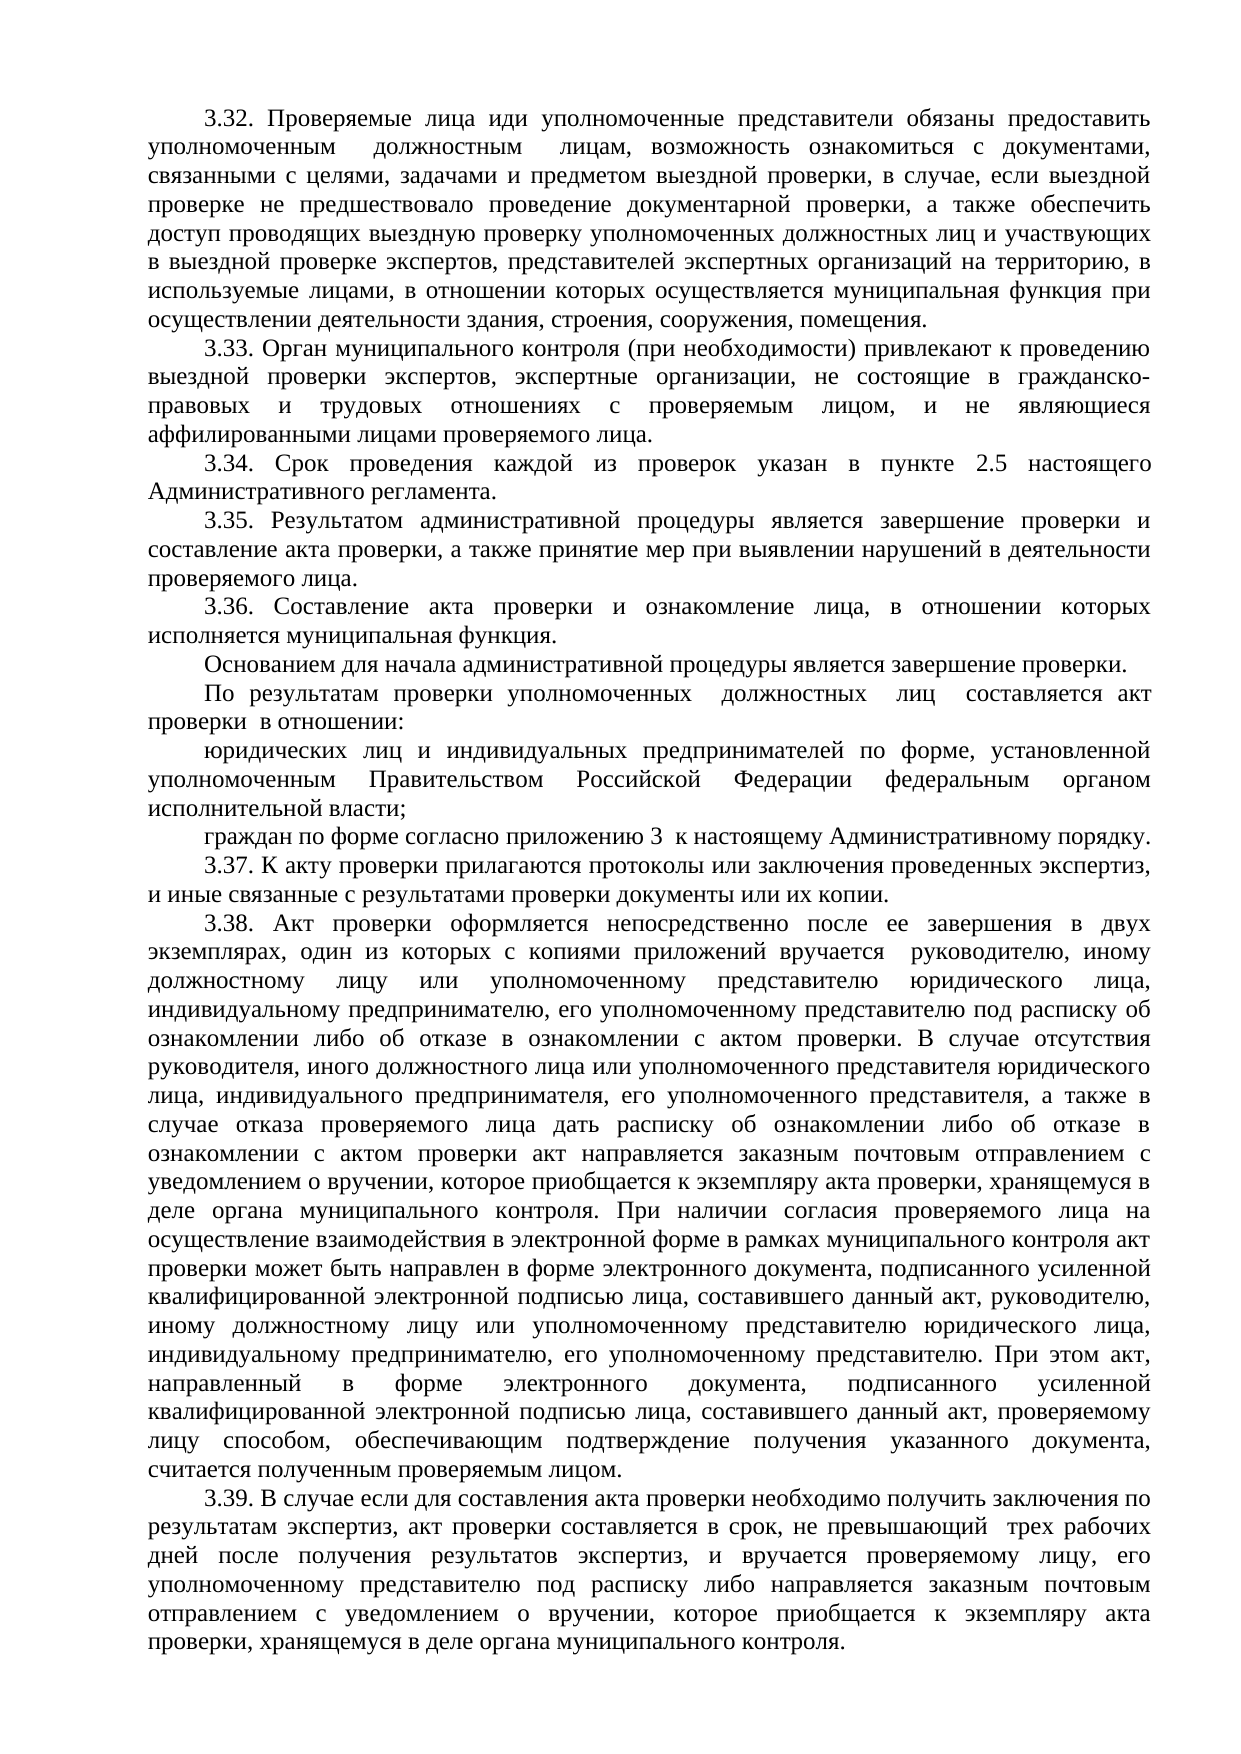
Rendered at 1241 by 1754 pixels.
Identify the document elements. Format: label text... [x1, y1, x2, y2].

text 3.38. Акт проверки оформляется непосредственно после ее завершения в двух экземплярах, один из которых с копиями приложений вручается руководителю, иному должностному лицу или уполномоченному представителю юридического лица, индивидуальному предпринимателю, его уполномоченному представителю под расписку об ознакомлении либо об отказе в ознакомлении с актом проверки. В случае отсутствия руководителя, иного должностного лица или уполномоченного представителя юридического лица, индивидуального предпринимателя, его уполномоченного представителя, а также в случае отказа проверяемого лица дать расписку об ознакомлении либо об отказе в ознакомлении с актом проверки акт направляется заказным почтовым отправлением с уведомлением о вручении, которое приобщается к экземпляру акта проверки, хранящемуся в деле органа муниципального контроля. При наличии согласия проверяемого лица на осуществление взаимодействия в электронной форме в рамках муниципального контроля акт проверки может быть направлен в форме электронного документа, подписанного усиленной квалифицированной электронной подписью лица, составившего данный акт, руководителю, иному должностному лицу или уполномоченному представителю юридического лица, индивидуальному предпринимателю, его уполномоченному представителю. При этом акт, направленный в форме электронного документа, подписанного усиленной квалифицированной электронной подписью лица, составившего данный акт, проверяемому лицу способом, обеспечивающим подтверждение получения указанного документа, считается полученным проверяемым лицом. [148, 908, 1152, 1483]
text 3.39. В случае если для составления акта проверки необходимо получить заключения по результатам экспертиз, акт проверки составляется в срок, не превышающий трех рабочих дней после получения результатов экспертиз, и вручается проверяемому лицу, его уполномоченному представителю под расписку либо направляется заказным почтовым отправлением с уведомлением о вручении, которое приобщается к экземпляру акта проверки, хранящемуся в деле органа муниципального контроля. [148, 1483, 1152, 1655]
text 3.32. Проверяемые лица иди уполномоченные представители обязаны предоставить уполномоченным должностным лицам, возможность ознакомиться с документами, связанными с целями, задачами и предметом выездной проверки, в случае, если выездной проверке не предшествовало проведение документарной проверки, а также обеспечить доступ проводящих выездную проверку уполномоченных должностных лиц и участвующих в выездной проверке экспертов, представителей экспертных организаций на территорию, в используемые лицами, в отношении которых осуществляется муниципальная функция при осуществлении деятельности здания, строения, сооружения, помещения. [148, 103, 1152, 333]
text юридических лиц и индивидуальных предпринимателей по форме, установленной уполномоченным Правительством Российской Федерации федеральным органом исполнительной власти; [148, 735, 1152, 821]
text Основанием для начала административной процедуры является завершение проверки. [148, 649, 1152, 678]
text граждан по форме согласно приложению 3 к настоящему Административному порядку. [148, 821, 1152, 850]
text 3.35. Результатом административной процедуры является завершение проверки и составление акта проверки, а также принятие мер при выявлении нарушений в деятельности проверяемого лица. [148, 505, 1152, 591]
text 3.34. Срок проведения каждой из проверок указан в пункте 2.5 настоящего Административного регламента. [148, 448, 1152, 505]
text 3.33. Орган муниципального контроля (при необходимости) привлекают к проведению выездной проверки экспертов, экспертные организации, не состоящие в гражданско-правовых и трудовых отношениях с проверяемым лицом, и не являющиеся аффилированными лицами проверяемого лица. [148, 333, 1152, 448]
text 3.37. К акту проверки прилагаются протоколы или заключения проведенных экспертиз, и иные связанные с результатами проверки документы или их копии. [148, 850, 1152, 908]
text 3.36. Составление акта проверки и ознакомление лица, в отношении которых исполняется муниципальная функция. [148, 591, 1152, 649]
text По результатам проверки уполномоченных должностных лиц составляется акт проверки в отношении: [148, 678, 1152, 735]
